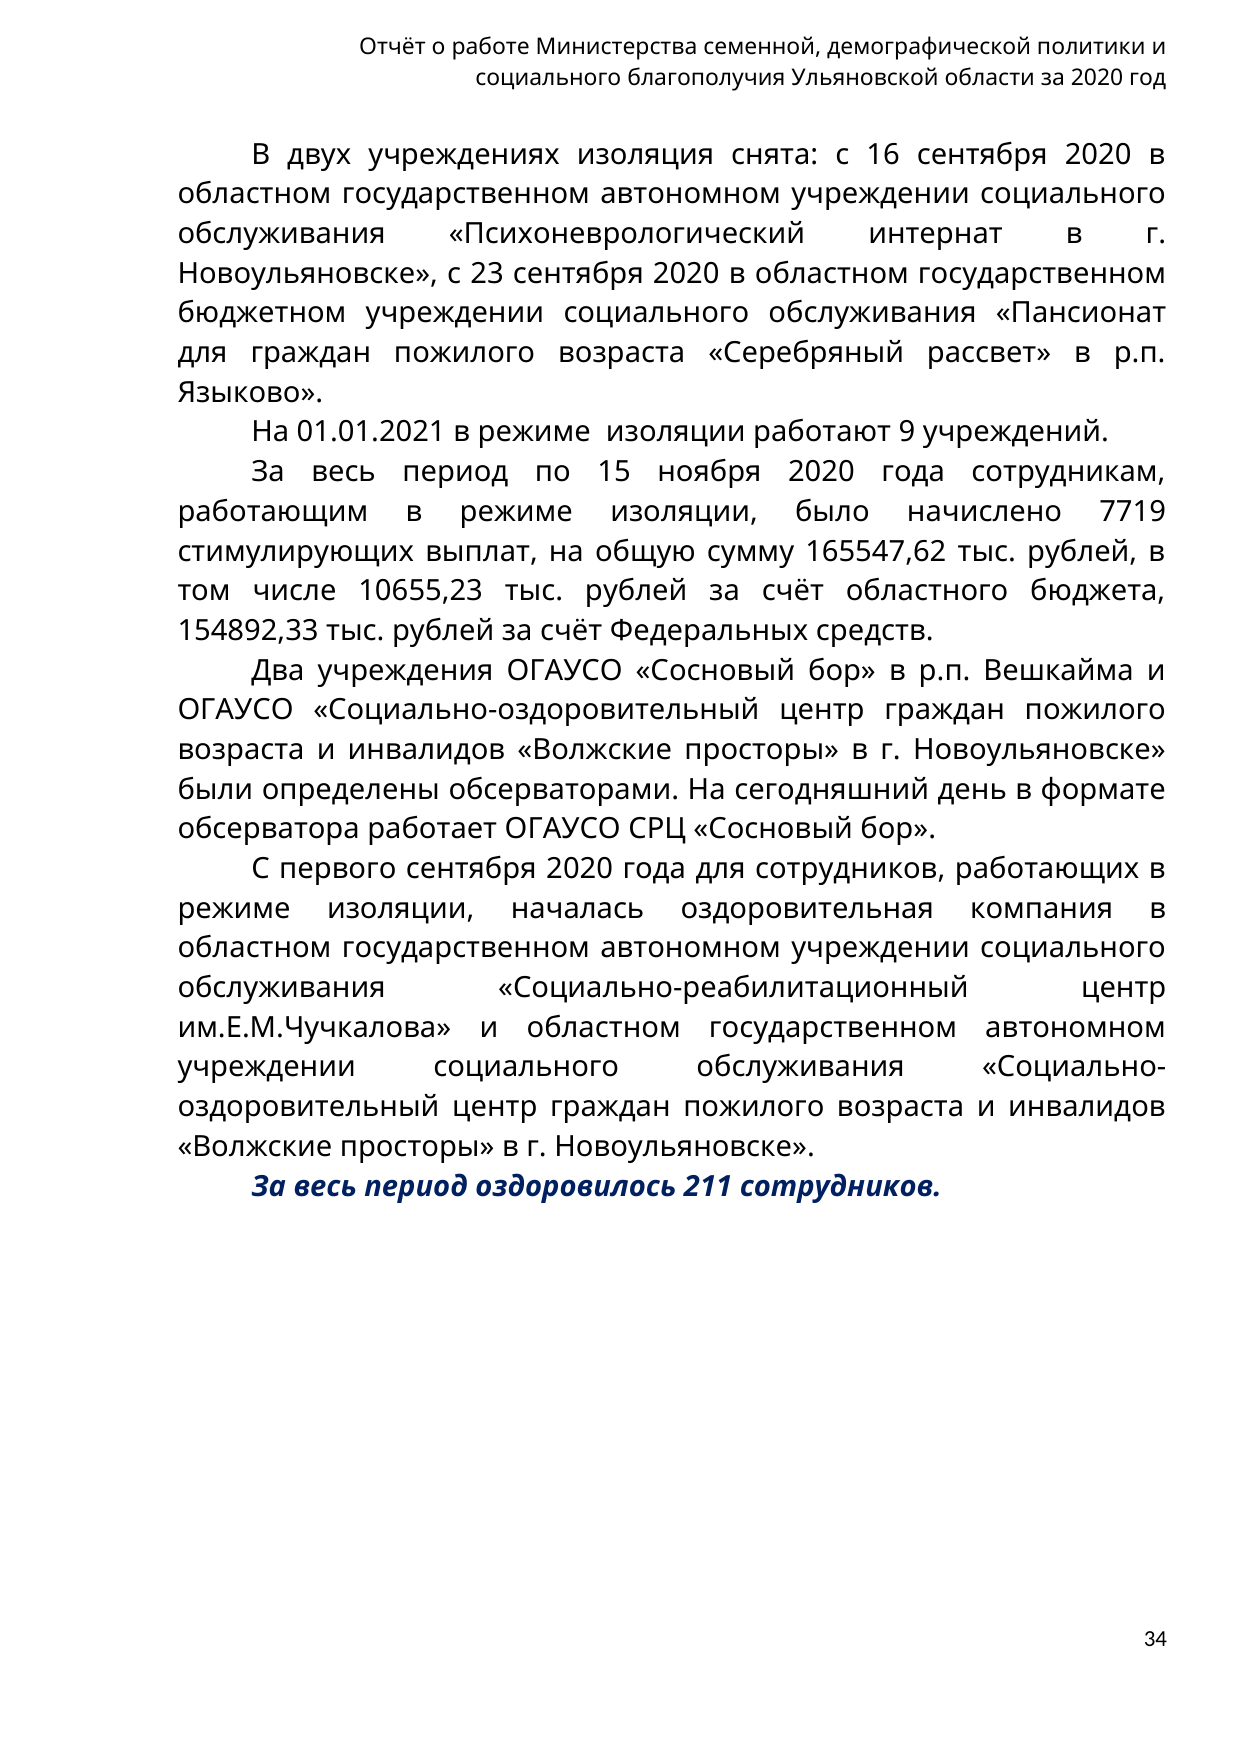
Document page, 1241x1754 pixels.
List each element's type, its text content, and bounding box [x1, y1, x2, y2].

text За весь период оздоровилось 211 сотрудников. [177, 1165, 1167, 1204]
text За весь период по 15 ноября 2020 года сотрудникам, работающим в режиме изоляции, было начислено 7719 стимулирующих выплат, на общую сумму 165547,62 тыс. рублей, в том числе 10655,23 тыс. рублей за счёт областного бюджета, 154892,33 тыс. рублей за счёт Федеральных средств. [177, 450, 1167, 649]
text С первого сентября 2020 года для сотрудников, работающих в режиме изоляции, началась оздоровительная компания в областном государственном автономном учреждении социального обслуживания «Социально-реабилитационный центр им.Е.М.Чучкалова» и областном государственном автономном учреждении социального обслуживания «Социально-оздоровительный центр граждан пожилого возраста и инвалидов «Волжские просторы» в г. Новоульяновске». [177, 847, 1167, 1165]
text Два учреждения ОГАУСО «Сосновый бор» в р.п. Вешкайма и ОГАУСО «Социально-оздоровительный центр граждан пожилого возраста и инвалидов «Волжские просторы» в г. Новоульяновске» были определены обсерваторами. На сегодняшний день в формате обсерватора работает ОГАУСО СРЦ «Сосновый бор». [177, 649, 1167, 847]
text В двух учреждениях изоляция снята: с 16 сентября 2020 в областном государственном автономном учреждении социального обслуживания «Психоневрологический интернат в г. Новоульяновске», с 23 сентября 2020 в областном государственном бюджетном учреждении социального обслуживания «Пансионат для граждан пожилого возраста «Серебряный рассвет» в р.п. Языково». [177, 133, 1167, 411]
text На 01.01.2021 в режиме изоляции работают 9 учреждений. [177, 411, 1167, 450]
